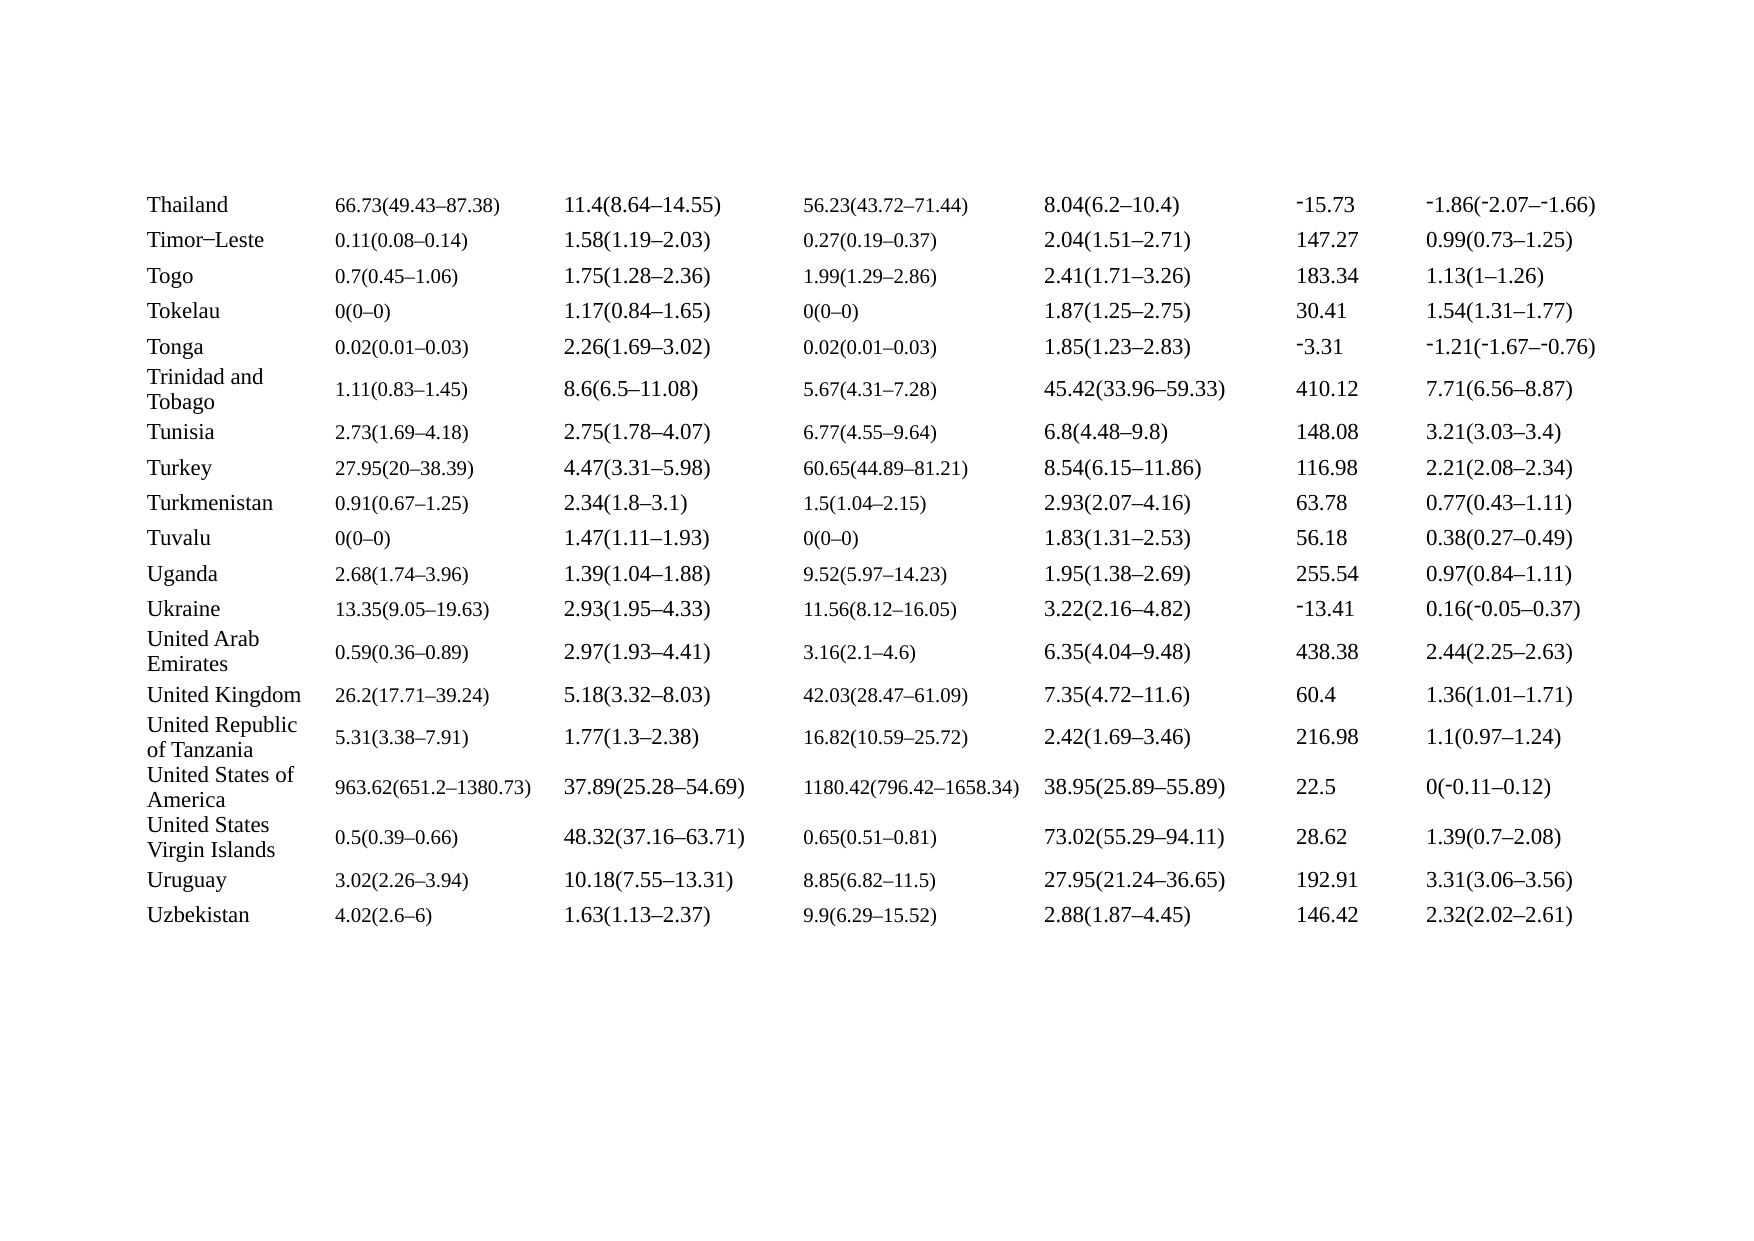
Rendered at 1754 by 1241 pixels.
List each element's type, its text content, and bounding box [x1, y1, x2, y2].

table_cell United States of America [135, 762, 324, 812]
table_cell 11.4(8.64–14.55) [552, 187, 792, 223]
table_cell 42.03(28.47–61.09) [792, 677, 1033, 712]
table_cell 63.78 [1285, 485, 1414, 521]
table_cell Timor–Leste [135, 223, 324, 258]
table_cell 0.65(0.51–0.81) [792, 812, 1033, 862]
table_cell 0.16(-0.05–0.37) [1415, 591, 1618, 627]
table_cell 0(0–0) [324, 294, 552, 329]
table_cell 148.08 [1285, 414, 1414, 450]
table_cell 2.42(1.69–3.46) [1033, 712, 1284, 762]
table_cell 13.35(9.05–19.63) [324, 591, 552, 627]
table_cell 2.34(1.8–3.1) [552, 485, 792, 521]
table_cell 1.39(0.7–2.08) [1415, 812, 1618, 862]
table_cell 4.02(2.6–6) [324, 898, 552, 933]
table_cell 1.83(1.31–2.53) [1033, 521, 1284, 556]
table_cell Togo [135, 258, 324, 293]
table_cell Tuvalu [135, 521, 324, 556]
table_cell 5.31(3.38–7.91) [324, 712, 552, 762]
table_cell Uruguay [135, 862, 324, 898]
table_cell 1.1(0.97–1.24) [1415, 712, 1618, 762]
table_cell 2.97(1.93–4.41) [552, 627, 792, 677]
table_cell 3.22(2.16–4.82) [1033, 591, 1284, 627]
table_cell 1.54(1.31–1.77) [1415, 294, 1618, 329]
table_cell 10.18(7.55–13.31) [552, 862, 792, 898]
table_cell United Kingdom [135, 677, 324, 712]
table_cell 1.85(1.23–2.83) [1033, 329, 1284, 364]
table_cell 3.02(2.26–3.94) [324, 862, 552, 898]
table_cell 66.73(49.43–87.38) [324, 187, 552, 223]
table_cell 147.27 [1285, 223, 1414, 258]
table_cell -13.41 [1285, 591, 1414, 627]
table_cell Thailand [135, 187, 324, 223]
table_cell 2.88(1.87–4.45) [1033, 898, 1284, 933]
table_cell 0.02(0.01–0.03) [792, 329, 1033, 364]
table_cell Tonga [135, 329, 324, 364]
table_cell 1.36(1.01–1.71) [1415, 677, 1618, 712]
table_cell 16.82(10.59–25.72) [792, 712, 1033, 762]
table_cell 410.12 [1285, 364, 1414, 414]
table_cell 9.9(6.29–15.52) [792, 898, 1033, 933]
table_cell 0.27(0.19–0.37) [792, 223, 1033, 258]
table_cell 0(0–0) [324, 521, 552, 556]
table_cell 1.13(1–1.26) [1415, 258, 1618, 293]
table_cell 1.11(0.83–1.45) [324, 364, 552, 414]
table_cell 438.38 [1285, 627, 1414, 677]
table_cell 2.75(1.78–4.07) [552, 414, 792, 450]
table_cell 56.18 [1285, 521, 1414, 556]
table_cell -1.86(-2.07–-1.66) [1415, 187, 1618, 223]
table_cell 5.67(4.31–7.28) [792, 364, 1033, 414]
table_cell 0(-0.11–0.12) [1415, 762, 1618, 812]
table_cell 1.75(1.28–2.36) [552, 258, 792, 293]
table_cell 0(0–0) [792, 294, 1033, 329]
table_cell 3.16(2.1–4.6) [792, 627, 1033, 677]
table_cell 11.56(8.12–16.05) [792, 591, 1033, 627]
table_cell 8.6(6.5–11.08) [552, 364, 792, 414]
table_cell 1.87(1.25–2.75) [1033, 294, 1284, 329]
table_cell Ukraine [135, 591, 324, 627]
table_cell 0(0–0) [792, 521, 1033, 556]
table_cell United Republic of Tanzania [135, 712, 324, 762]
table_cell 255.54 [1285, 556, 1414, 591]
table_cell Uganda [135, 556, 324, 591]
table_cell 60.4 [1285, 677, 1414, 712]
table_cell Tunisia [135, 414, 324, 450]
table_cell 3.21(3.03–3.4) [1415, 414, 1618, 450]
table_cell 6.77(4.55–9.64) [792, 414, 1033, 450]
table_cell Uzbekistan [135, 898, 324, 933]
table_cell 0.38(0.27–0.49) [1415, 521, 1618, 556]
table_cell 1.39(1.04–1.88) [552, 556, 792, 591]
table_cell United States Virgin Islands [135, 812, 324, 862]
table_cell 1.99(1.29–2.86) [792, 258, 1033, 293]
table_cell 28.62 [1285, 812, 1414, 862]
table_cell 1.95(1.38–2.69) [1033, 556, 1284, 591]
table_cell 60.65(44.89–81.21) [792, 450, 1033, 485]
table_cell 7.35(4.72–11.6) [1033, 677, 1284, 712]
table_cell 2.04(1.51–2.71) [1033, 223, 1284, 258]
table_cell 27.95(21.24–36.65) [1033, 862, 1284, 898]
table_cell United Arab Emirates [135, 627, 324, 677]
table_cell 0.99(0.73–1.25) [1415, 223, 1618, 258]
table_cell 1.47(1.11–1.93) [552, 521, 792, 556]
table_cell 1.77(1.3–2.38) [552, 712, 792, 762]
table_cell 3.31(3.06–3.56) [1415, 862, 1618, 898]
table_cell 73.02(55.29–94.11) [1033, 812, 1284, 862]
table_cell 0.77(0.43–1.11) [1415, 485, 1618, 521]
table_cell 48.32(37.16–63.71) [552, 812, 792, 862]
table_cell 2.93(1.95–4.33) [552, 591, 792, 627]
table_cell 1.58(1.19–2.03) [552, 223, 792, 258]
table_cell 8.85(6.82–11.5) [792, 862, 1033, 898]
table_cell 2.44(2.25–2.63) [1415, 627, 1618, 677]
table_cell 26.2(17.71–39.24) [324, 677, 552, 712]
table_cell 45.42(33.96–59.33) [1033, 364, 1284, 414]
table_cell -1.21(-1.67–-0.76) [1415, 329, 1618, 364]
table_cell 9.52(5.97–14.23) [792, 556, 1033, 591]
table_cell 0.5(0.39–0.66) [324, 812, 552, 862]
table_cell 6.35(4.04–9.48) [1033, 627, 1284, 677]
table_cell 1180.42(796.42–1658.34) [792, 762, 1033, 812]
table_cell 37.89(25.28–54.69) [552, 762, 792, 812]
table_cell Turkmenistan [135, 485, 324, 521]
table_cell 183.34 [1285, 258, 1414, 293]
table_cell Tokelau [135, 294, 324, 329]
table_cell 8.54(6.15–11.86) [1033, 450, 1284, 485]
table_cell 2.68(1.74–3.96) [324, 556, 552, 591]
table_cell 116.98 [1285, 450, 1414, 485]
table_cell 192.91 [1285, 862, 1414, 898]
table_cell 2.93(2.07–4.16) [1033, 485, 1284, 521]
table_cell 146.42 [1285, 898, 1414, 933]
table_cell 2.26(1.69–3.02) [552, 329, 792, 364]
table_cell 6.8(4.48–9.8) [1033, 414, 1284, 450]
table_cell 2.41(1.71–3.26) [1033, 258, 1284, 293]
table_cell 1.63(1.13–2.37) [552, 898, 792, 933]
table_cell 38.95(25.89–55.89) [1033, 762, 1284, 812]
table_cell 4.47(3.31–5.98) [552, 450, 792, 485]
table_cell 0.97(0.84–1.11) [1415, 556, 1618, 591]
table_cell 0.02(0.01–0.03) [324, 329, 552, 364]
table_cell 5.18(3.32–8.03) [552, 677, 792, 712]
table_cell -3.31 [1285, 329, 1414, 364]
table_cell 963.62(651.2–1380.73) [324, 762, 552, 812]
table_cell 1.17(0.84–1.65) [552, 294, 792, 329]
table_cell 7.71(6.56–8.87) [1415, 364, 1618, 414]
table_cell 2.73(1.69–4.18) [324, 414, 552, 450]
table_cell 1.5(1.04–2.15) [792, 485, 1033, 521]
table_cell 0.11(0.08–0.14) [324, 223, 552, 258]
table_cell 22.5 [1285, 762, 1414, 812]
table_cell 0.91(0.67–1.25) [324, 485, 552, 521]
table_cell 2.21(2.08–2.34) [1415, 450, 1618, 485]
table_cell -15.73 [1285, 187, 1414, 223]
table_cell 0.7(0.45–1.06) [324, 258, 552, 293]
table_cell 8.04(6.2–10.4) [1033, 187, 1284, 223]
table_cell Turkey [135, 450, 324, 485]
table_cell 56.23(43.72–71.44) [792, 187, 1033, 223]
table_cell Trinidad and Tobago [135, 364, 324, 414]
table_cell 27.95(20–38.39) [324, 450, 552, 485]
table_cell 0.59(0.36–0.89) [324, 627, 552, 677]
table_cell 216.98 [1285, 712, 1414, 762]
table_cell 2.32(2.02–2.61) [1415, 898, 1618, 933]
table_cell 30.41 [1285, 294, 1414, 329]
